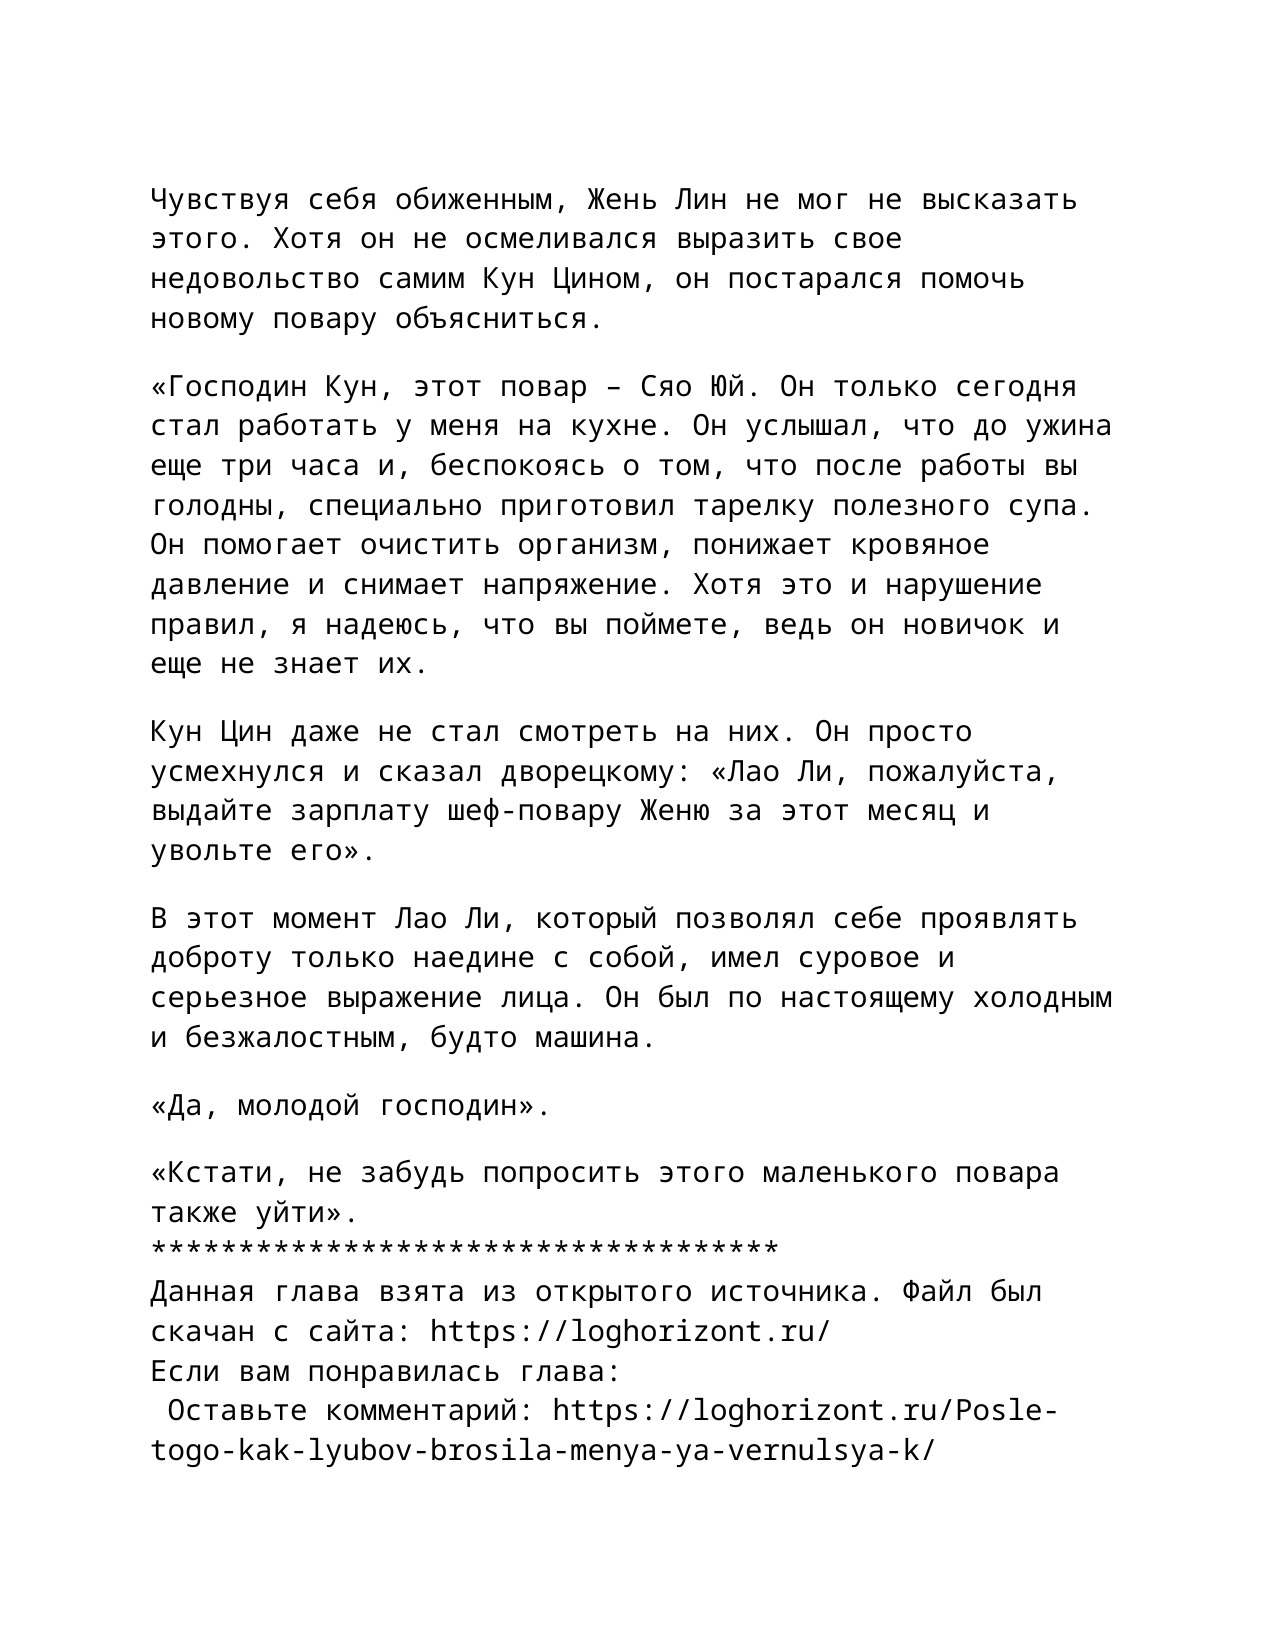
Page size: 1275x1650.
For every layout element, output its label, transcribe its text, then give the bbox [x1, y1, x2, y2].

text Оставьте комментарий: https://loghorizont.ru/Posle-togo-kak-lyubov-brosila-menya-ya-vernulsya-k/ [150, 1390, 1125, 1469]
text Если вам понравилась глава: [150, 1350, 1125, 1390]
text «Кстати, не забудь попросить этого маленького повара также уйти». [150, 1152, 1125, 1231]
text «Господин Кун, этот повар – Сяо Юй. Он только сегодня стал работать у меня на кухне. Он услышал, что до ужина еще три часа и, беспокоясь о том, что после работы вы голодны, специально приготовил тарелку полезного супа. Он помогает очистить организм, понижает кровяное давление и снимает напряжение. Хотя это и нарушение правил, я надеюсь, что вы поймете, ведь он новичок и еще не знает их. [150, 365, 1125, 682]
text «Да, молодой господин». [150, 1084, 1125, 1123]
text Данная глава взята из открытого источника. Файл был скачан с сайта: https://loghorizont.ru/ [150, 1271, 1125, 1350]
text Кун Цин даже не стал смотреть на них. Он просто усмехнулся и сказал дворецкому: «Лао Ли, пожалуйста, выдайте зарплату шеф-повару Женю за этот месяц и увольте его». [150, 710, 1125, 869]
text Чувствуя себя обиженным, Жень Лин не мог не высказать этого. Хотя он не осмеливался выразить свое недовольство самим Кун Цином, он постарался помочь новому повару объясниться. [150, 178, 1125, 337]
text ************************************ [150, 1231, 1125, 1271]
text В этот момент Лао Ли, который позволял себе проявлять доброту только наедине с собой, имел суровое и серьезное выражение лица. Он был по настоящему холодным и безжалостным, будто машина. [150, 897, 1125, 1056]
